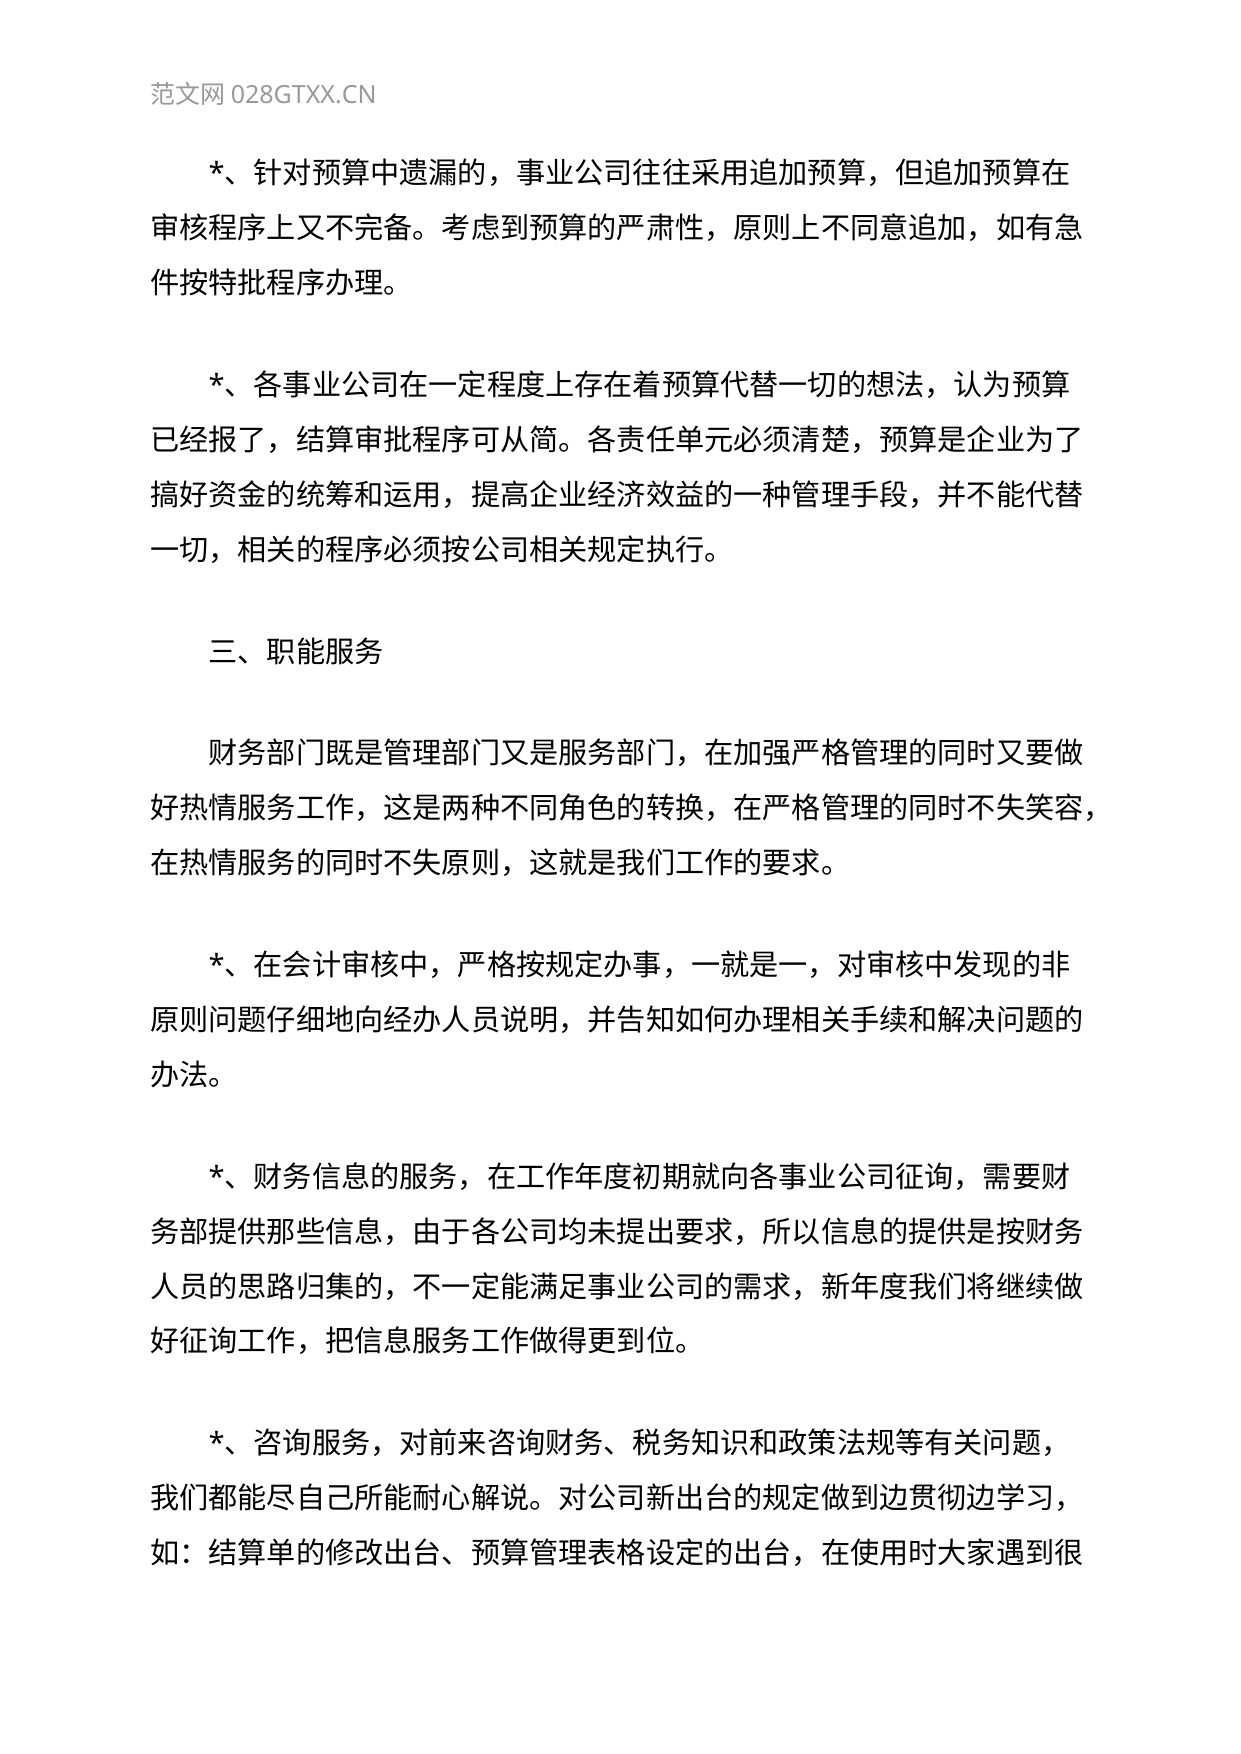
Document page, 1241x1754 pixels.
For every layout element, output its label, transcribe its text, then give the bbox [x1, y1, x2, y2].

text *、财务信息的服务，在工作年度初期就向各事业公司征询，需要财务部提供那些信息，由于各公司均未提出要求，所以信息的提供是按财务人员的思路归集的，不一定能满足事业公司的需求，新年度我们将继续做好征询工作，把信息服务工作做得更到位。 [150, 1153, 1090, 1360]
text 财务部门既是管理部门又是服务部门，在加强严格管理的同时又要做好热情服务工作，这是两种不同角色的转换，在严格管理的同时不失笑容，在热情服务的同时不失原则，这就是我们工作的要求。 [150, 730, 1090, 882]
text *、各事业公司在一定程度上存在着预算代替一切的想法，认为预算已经报了，结算审批程序可从简。各责任单元必须清楚，预算是企业为了搞好资金的统筹和运用，提高企业经济效益的一种管理手段，并不能代替一切，相关的程序必须按公司相关规定执行。 [150, 362, 1090, 569]
text 三、职能服务 [150, 628, 1090, 671]
text *、针对预算中遗漏的，事业公司往往采用追加预算，但追加预算在审核程序上又不完备。考虑到预算的严肃性，原则上不同意追加，如有急件按特批程序办理。 [150, 150, 1090, 302]
text *、在会计审核中，严格按规定办事，一就是一，对审核中发现的非原则问题仔细地向经办人员说明，并告知如何办理相关手续和解决问题的办法。 [150, 942, 1090, 1094]
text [150, 1420, 1090, 1572]
